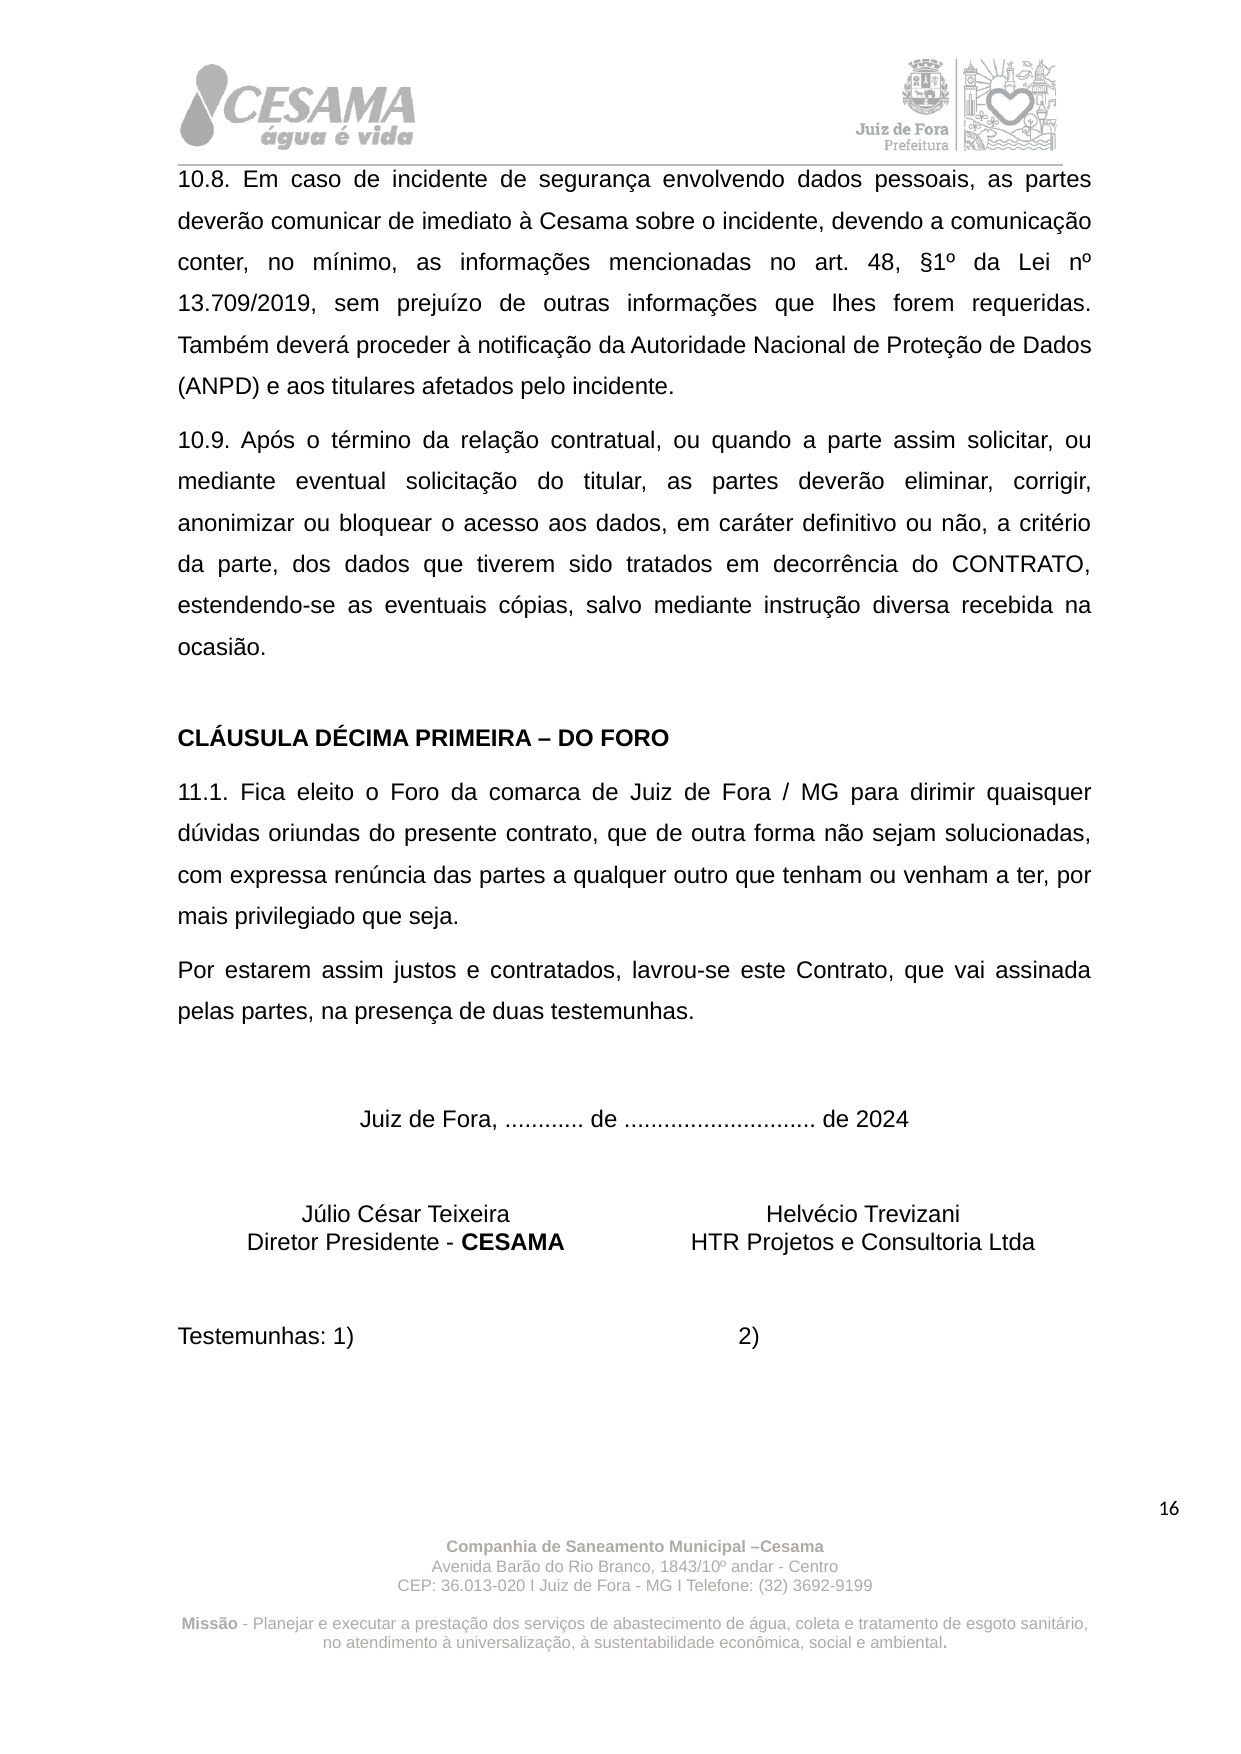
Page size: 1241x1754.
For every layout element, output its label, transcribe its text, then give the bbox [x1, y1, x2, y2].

picture [177, 59, 1063, 166]
text 10.9. Após o término da relação contratual, ou quando a parte assim solicitar, ou mediante eventual solicitação do titular, as partes deverão eliminar, corrigir, anonimizar ou bloquear o acesso aos dados, em caráter definitivo ou não, a critério da parte, dos dados que tiverem sido tratados em decorrência do CONTRATO, estendendo-se as eventuais cópias, salvo mediante instrução diversa recebida na ocasião. [177, 426, 1093, 660]
text 10.8. Em caso de incidente de segurança envolvendo dados pessoais, as partes deverão comunicar de imediato à Cesama sobre o incidente, devendo a comunicação conter, no mínimo, as informações mencionadas no art. 48, §1º da Lei nº 13.709/2019, sem prejuízo de outras informações que lhes forem requeridas. Também deverá proceder à notificação da Autoridade Nacional de Proteção de Dados (ANPD) e aos titulares afetados pelo incidente. [177, 165, 1093, 400]
text Testemunhas: 1) 2) [177, 1322, 1093, 1349]
text Juiz de Fora, ............ de ............................. de 2024 [177, 1105, 1093, 1132]
table_header Helvécio Trevizani HTR Projetos e Consultoria Ltda [634, 1200, 1092, 1255]
text 11.1. Fica eleito o Foro da comarca de Juiz de Fora / MG para dirimir quaisquer dúvidas oriundas do presente contrato, que de outra forma não sejam solucionadas, com expressa renúncia das partes a qualquer outro que tenham ou venham a ter, por mais privilegiado que seja. [177, 778, 1093, 929]
text CLÁUSULA DÉCIMA PRIMEIRA – DO FORO [177, 724, 1093, 752]
table_header Júlio César Teixeira Diretor Presidente - CESAMA [177, 1200, 634, 1255]
text Por estarem assim justos e contratados, lavrou-se este Contrato, que vai assinada pelas partes, na presença de duas testemunhas. [177, 956, 1093, 1025]
